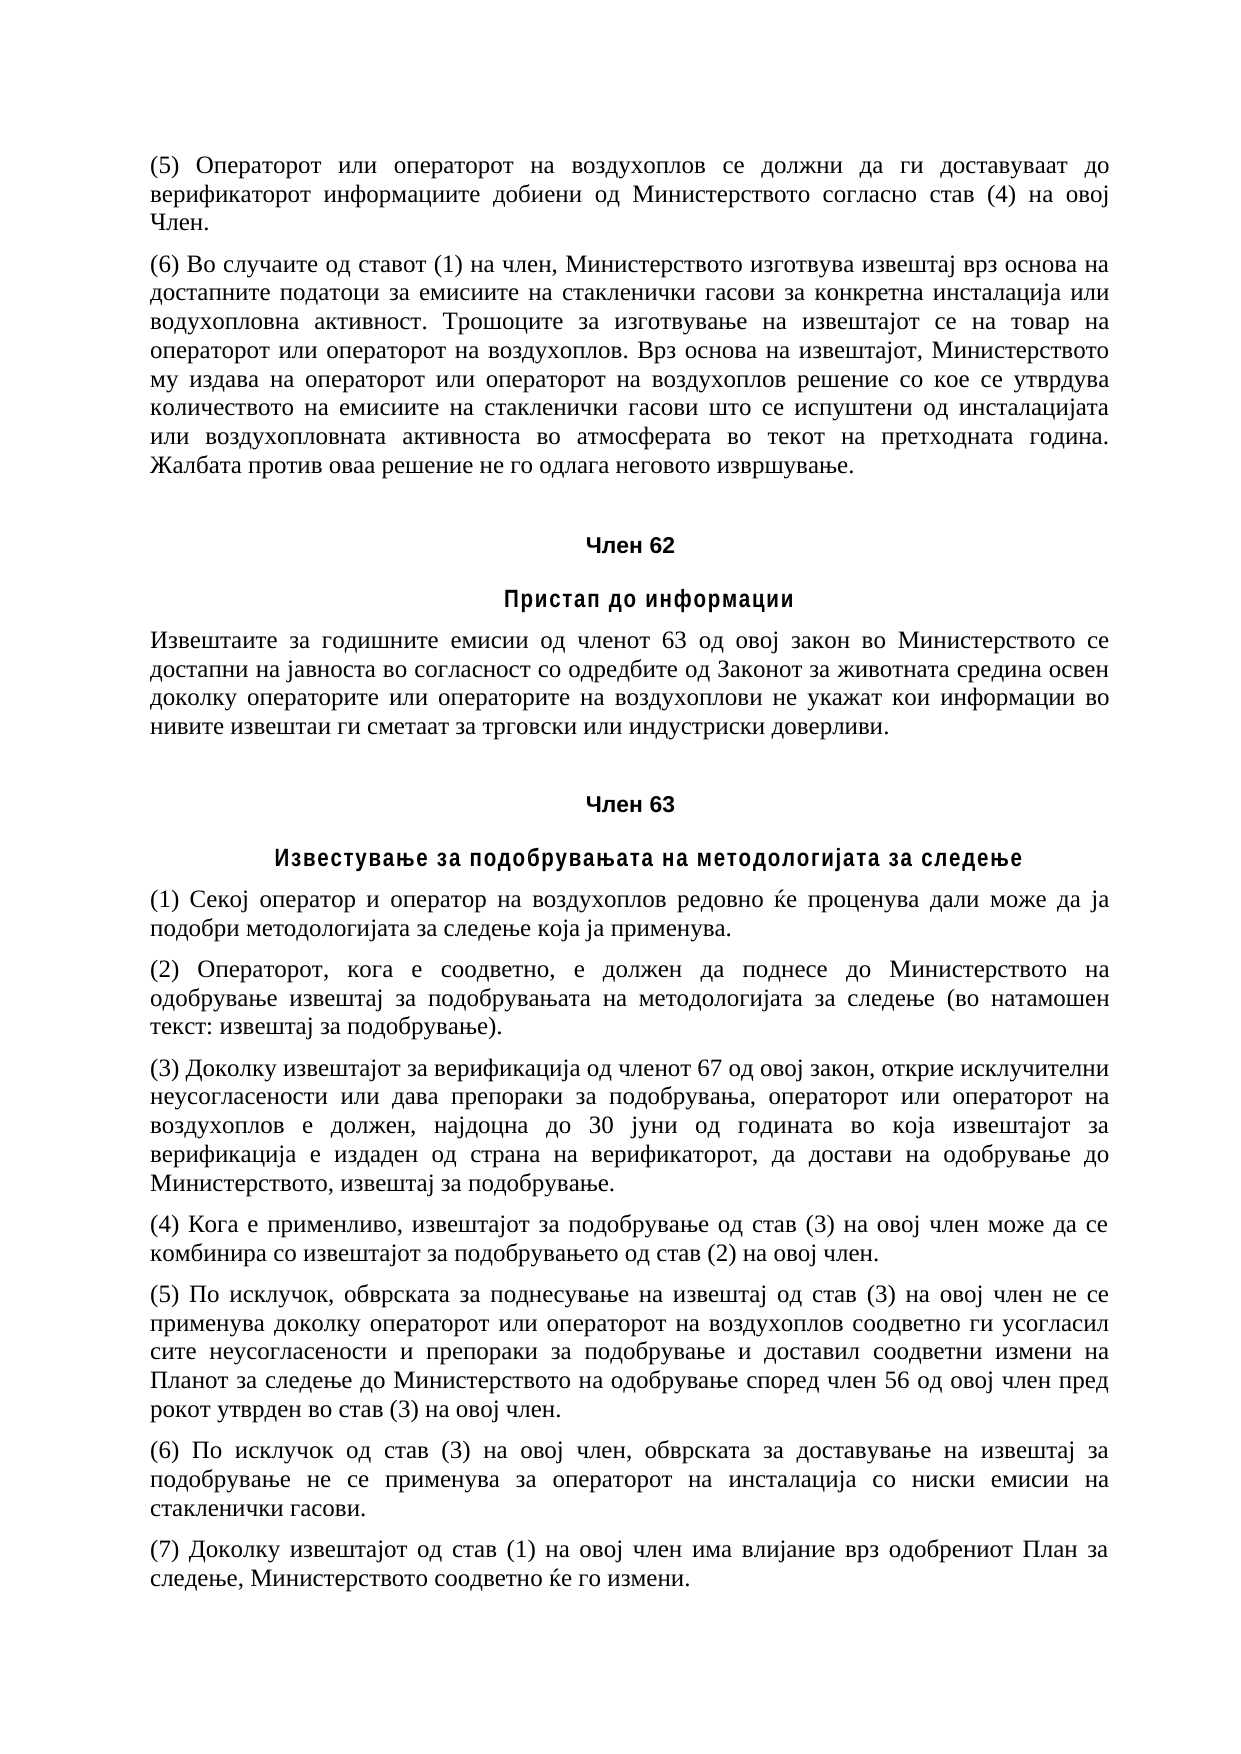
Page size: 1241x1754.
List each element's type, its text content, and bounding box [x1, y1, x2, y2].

text Известување за подобрувањата на методологијата за следење [187, 843, 1110, 871]
text (2) Операторот, кога е соодветно, е должен да поднесе до Министерството на одобрување извештај за подобрувањата на методологијата за следење (во натамошен текст: извештај за подобрување). [150, 954, 1110, 1040]
text (5) По исклучок, обврската за поднесување на извештај од став (3) на овој член не се применува доколку операторот или операторот на воздухоплов соодветно ги усогласил сите неусогласености и препораки за подобрување и доставил соодветни измени на Планот за следење до Министерството на одобрување според член 56 од овој член пред рокот утврден во став (3) на овој член. [150, 1279, 1110, 1423]
text (6) Во случаите од ставот (1) на член, Министерството изготвува извештај врз основа на достапните податоци за емисиите на стакленички гасови за конкретна инсталација или водухопловна активност. Трошоците за изготвување на извештајот се на товар на операторот или операторот на воздухоплов. Врз основа на извештајот, Министерството му издава на операторот или операторот на воздухоплов решение со кое се утврдува количеството на емисиите на стакленички гасови што се испуштени од инсталацијата или воздухопловната активноста во атмосферата во текот на претходната година. Жалбата против оваа решение не го одлага неговото извршување. [150, 249, 1110, 479]
text (5) Операторот или операторот на воздухоплов се должни да ги доставуваат до верификаторот информациите добиени од Министерството согласно став (4) на овој Член. [150, 150, 1110, 236]
text (3) Доколку извештајот за верификација од членот 67 од овој закон, открие исклучителни неусогласености или дава препораки за подобрувања, операторот или операторот на воздухоплов е должен, најдоцна до 30 јуни од годината во која извештајот за верификација е издаден од страна на верификаторот, да достави на одобрување до Министерството, извештај за подобрување. [150, 1053, 1110, 1196]
text Извештаите за годишните емисии од членот 63 од овој закон во Министерството се достапни на јавноста во согласност со одредбите од Законот за животната средина освен доколку операторите или операторите на воздухоплови не укажат кои информации во нивите извештаи ги сметаат за трговски или индустриски доверливи. [150, 625, 1110, 740]
text (4) Кога е применливо, извештајот за подобрување од став (3) на овој член може да се комбинира со извештајот за подобрувањето од став (2) на овој член. [150, 1209, 1110, 1266]
text (6) По исклучок од став (3) на овој член, обврската за доставување на извештај за подобрување не се применува за операторот на инсталација со ниски емисии на стакленички гасови. [150, 1435, 1110, 1521]
text Пристап до информации [187, 584, 1110, 612]
text (1) Секој оператор и оператор на воздухоплов редовно ќе проценува дали може да ја подобри методологијата за следење која ја применува. [150, 884, 1110, 941]
text (7) Доколку извештајот од став (1) на овој член има влијание врз одобрениот План за следење, Министерството соодветно ќе го измени. [150, 1534, 1110, 1591]
